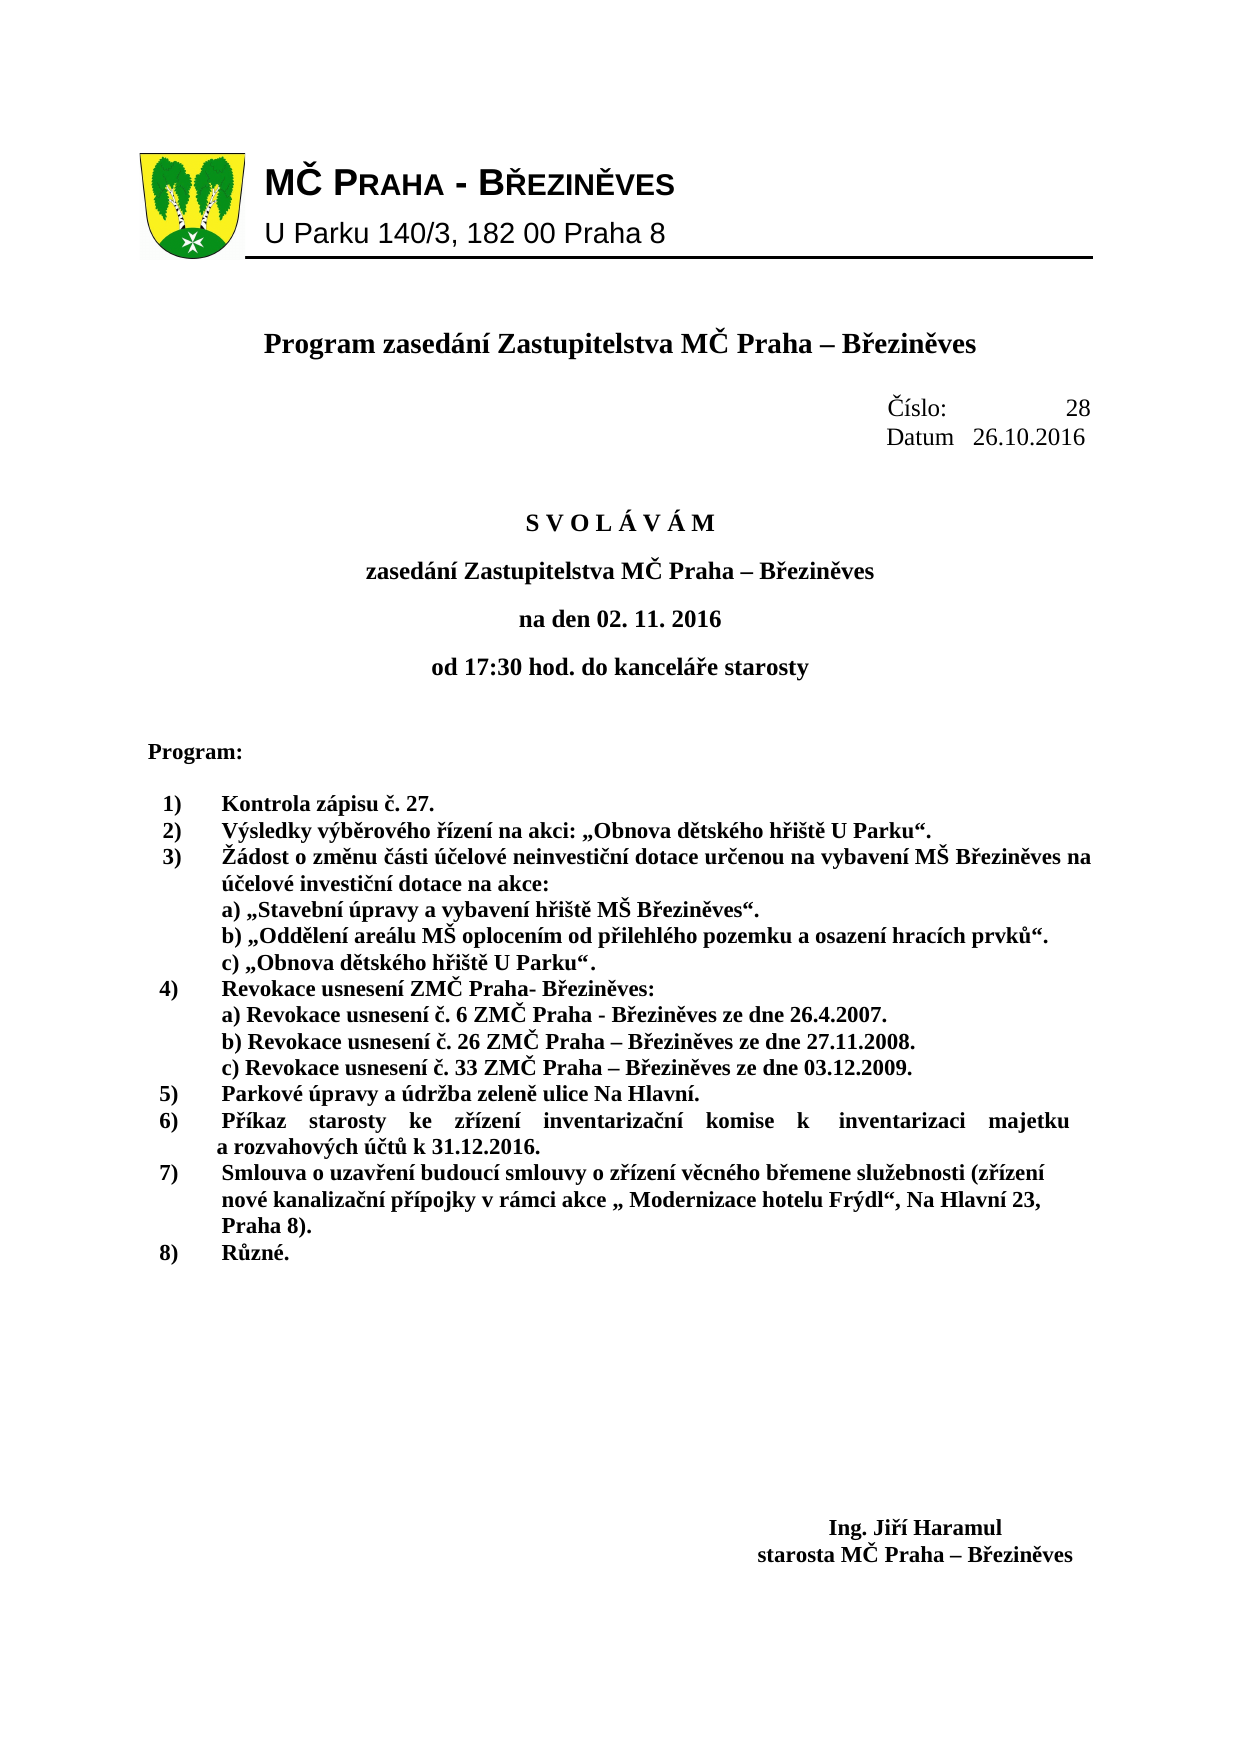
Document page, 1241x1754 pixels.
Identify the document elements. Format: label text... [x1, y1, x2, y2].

text starosta MČ Praha – Březiněves [590, 1541, 1093, 1567]
text U Parku 140/3, 182 00 Praha 8 [246, 216, 1093, 256]
text c) „Obnova dětského hřiště U Parku“ . [148, 949, 1093, 975]
text S V O L Á V Á M [148, 508, 1093, 537]
text 8) Různé. [148, 1238, 1093, 1289]
text na den 02. 11. 2016 [148, 604, 1093, 632]
text Program zasedání Zastupitelstva MČ Praha – Březiněves [148, 326, 1093, 359]
list Kontrola zápisu č. 27. [162, 791, 1093, 817]
picture [139, 153, 246, 260]
list Žádost o změnu části účelové neinvestiční dotace určenou na vybavení MŠ Březiněves na účelové investiční dotace na akce: [162, 843, 1093, 896]
list Výsledky výběrového řízení na akci: „Obnova dětského hřiště U Parku“. [162, 817, 1093, 843]
text Datum 26.10.2016 [148, 422, 1093, 450]
text a) „Stavební úpravy a vybavení hřiště MŠ Březiněves“. [148, 896, 1093, 922]
text Program: [148, 738, 1093, 764]
text c) Revokace usnesení č. 33 ZMČ Praha – Březiněves ze dne 03.12.2009. [148, 1054, 1093, 1080]
text b) „Oddělení areálu MŠ oplocením od přilehlého pozemku a osazení hracích prvků“. [148, 922, 1093, 949]
text zasedání Zastupitelstva MČ Praha – Březiněves [148, 556, 1093, 584]
text 5) Parkové úpravy a údržba zeleně ulice Na Hlavní. [148, 1080, 1093, 1107]
text a) Revokace usnesení č. 6 ZMČ Praha - Březiněves ze dne 26.4.2007. [148, 1001, 1093, 1028]
text 4) Revokace usnesení ZMČ Praha- Březiněves: [148, 975, 1093, 1001]
text MČ Praha - Březiněves [246, 160, 1093, 203]
text 7) Smlouva o uzavření budoucí smlouvy o zřízení věcného břemene služebnosti (zřízení nové kanalizační přípojky v rámci akce „ Modernizace hotelu Frýdl“, Na Hlavní 23, Praha 8). [148, 1159, 1093, 1238]
text Ing. Jiří Haramul [601, 1514, 1093, 1541]
text od 17:30 hod. do kanceláře starosty [148, 652, 1093, 680]
text 6) Příkaz starosty ke zřízení inventarizační komise k inventarizaci majetku a rozvahových účtů k 31.12.2016. [148, 1107, 1093, 1159]
text b) Revokace usnesení č. 26 ZMČ Praha – Březiněves ze dne 27.11.2008. [221, 1028, 1093, 1054]
text Číslo: 28 [148, 359, 1093, 422]
